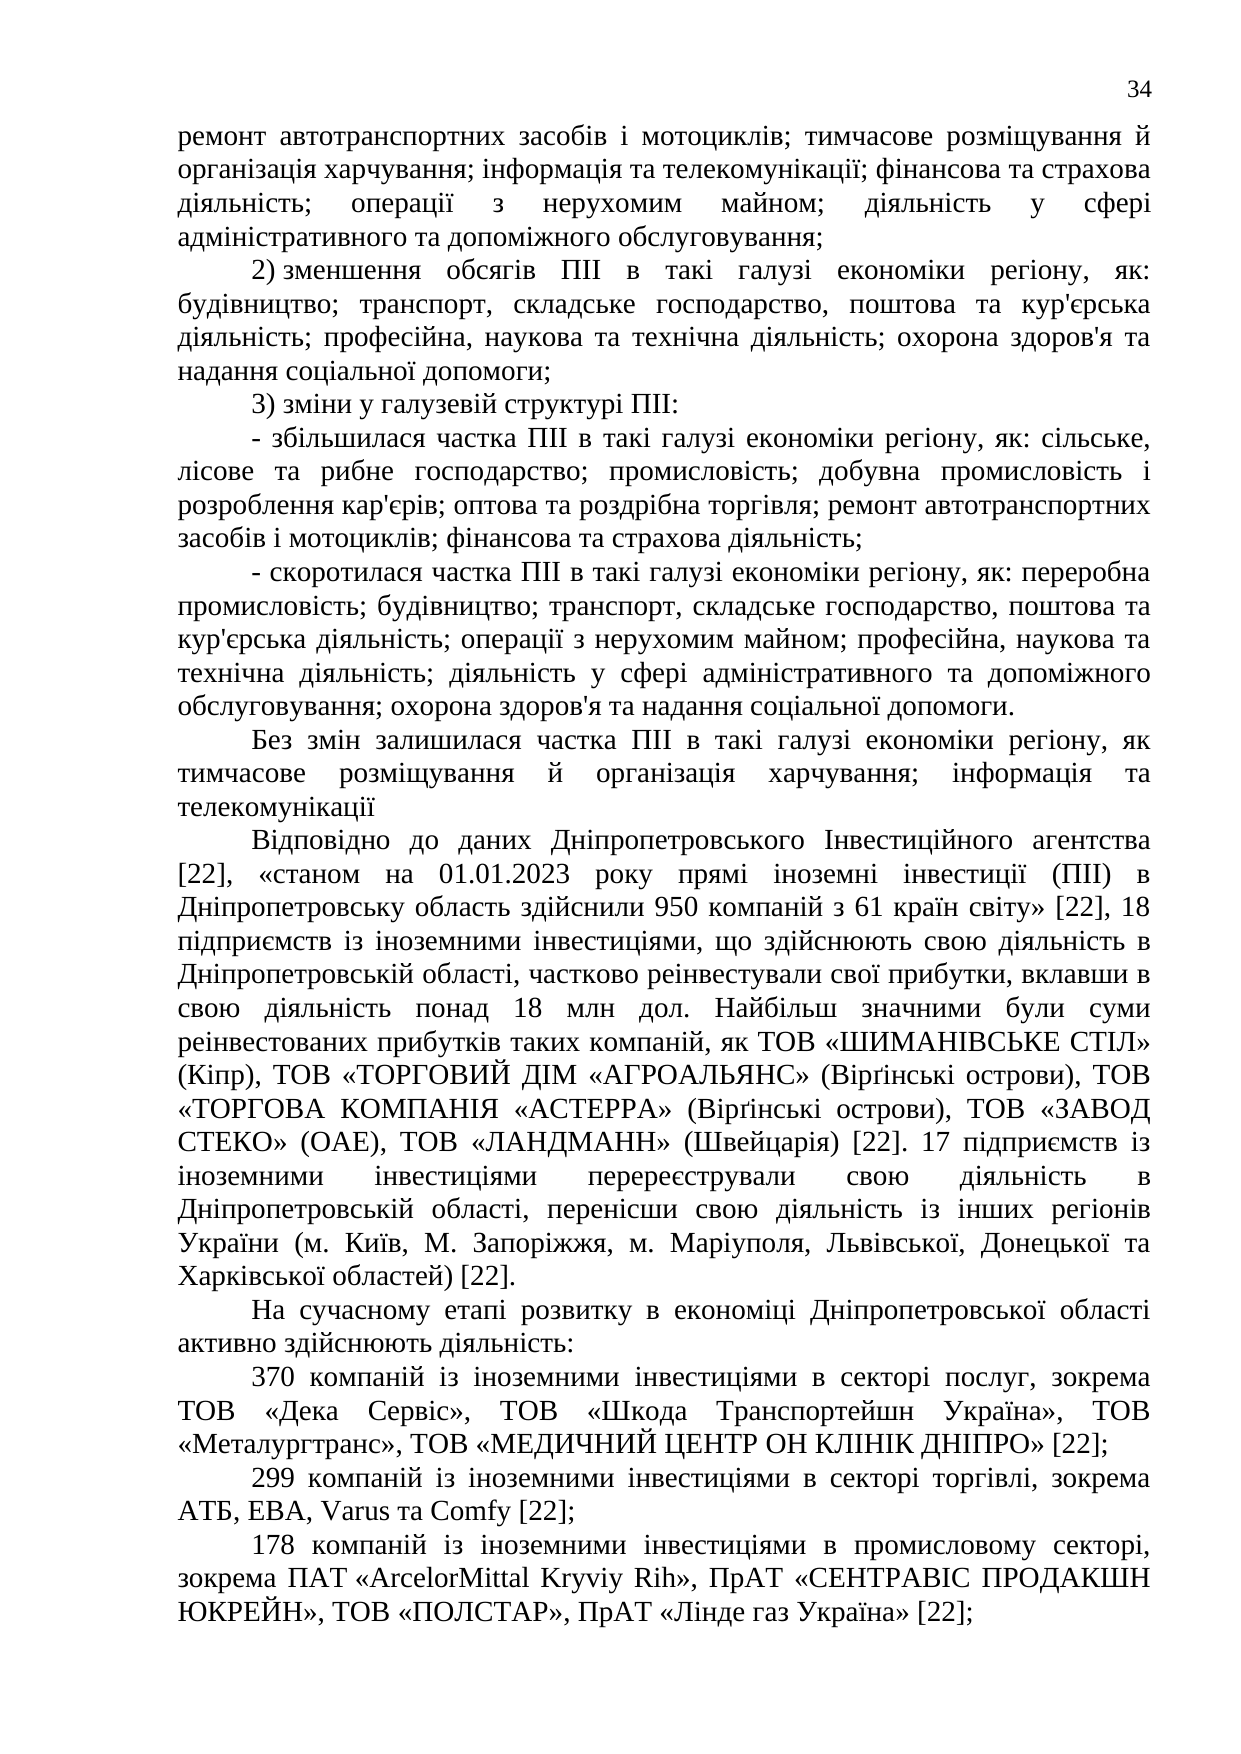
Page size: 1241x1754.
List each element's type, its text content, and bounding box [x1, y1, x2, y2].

text Без змін залишилася частка ПІІ в такі галузі економіки регіону, як тимчасове розміщування й організація харчування; інформація та телекомунікації [177, 722, 1152, 822]
text 3) зміни у галузевій структурі ПІІ: [177, 386, 1152, 420]
text Відповідно до даних Дніпропетровського Інвестиційного агентства [22], «станом на 01.01.2023 року прямі іноземні інвестиції (ПІІ) в Дніпропетровську область здійснили 950 компаній з 61 країн світу» [22], 18 підприємств із іноземними інвестиціями, що здійснюють свою діяльність в Дніпропетровській області, частково реінвестували свої прибутки, вклавши в свою діяльність понад 18 млн дол. Найбільш значними були суми реінвестованих прибутків таких компаній, як ТОВ «ШИМАНІВСЬКЕ СТІЛ» (Кіпр), ТОВ «ТОРГОВИЙ ДІМ «АГРОАЛЬЯНС» (Вірґінські острови), ТОВ «ТОРГОВА КОМПАНІЯ «АСТЕРРА» (Вірґінські острови), ТОВ «ЗАВОД СТЕКО» (ОАЕ), ТОВ «ЛАНДМАНН» (Швейцарія) [22]. 17 підприємств із іноземними інвестиціями перереєстрували свою діяльність в Дніпропетровській області, перенісши свою діяльність із інших регіонів України (м. Київ, М. Запоріжжя, м. Маріуполя, Львівської, Донецької та Харківської областей) [22]. [177, 822, 1152, 1292]
text - збільшилася частка ПІІ в такі галузі економіки регіону, як: сільське, лісове та рибне господарство; промисловість; добувна промисловість і розроблення кар'єрів; оптова та роздрібна торгівля; ремонт автотранспортних засобів і мотоциклів; фінансова та страхова діяльність; [177, 420, 1152, 554]
text 299 компаній із іноземними інвестиціями в секторі торгівлі, зокрема АТБ, ЕВА, Varus та Comfy [22]; [177, 1460, 1152, 1527]
text 370 компаній із іноземними інвестиціями в секторі послуг, зокрема ТОВ «Дека Сервіс», ТОВ «Шкода Транспортейшн Україна», ТОВ «Металургтранс», ТОВ «МЕДИЧНИЙ ЦЕНТР ОН КЛІНІК ДНІПРО» [22]; [177, 1359, 1152, 1460]
text 178 компаній із іноземними інвестиціями в промисловому секторі, зокрема ПАТ «ArcelorMittal Kryviy Rih», ПрАТ «СЕНТРАВІС ПРОДАКШН ЮКРЕЙН», ТОВ «ПОЛСТАР», ПрАТ «Лінде газ Україна» [22]; [177, 1527, 1152, 1627]
text На сучасному етапі розвитку в економіці Дніпропетровської області активно здійснюють діяльність: [177, 1292, 1152, 1359]
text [177, 118, 1152, 252]
text 2) зменшення обсягів ПІІ в такі галузі економіки регіону, як: будівництво; транспорт, складське господарство, поштова та кур'єрська діяльність; професійна, наукова та технічна діяльність; охорона здоров'я та надання соціальної допомоги; [177, 252, 1152, 386]
text - скоротилася частка ПІІ в такі галузі економіки регіону, як: переробна промисловість; будівництво; транспорт, складське господарство, поштова та кур'єрська діяльність; операції з нерухомим майном; професійна, наукова та технічна діяльність; діяльність у сфері адміністративного та допоміжного обслуговування; охорона здоров'я та надання соціальної допомоги. [177, 554, 1152, 722]
